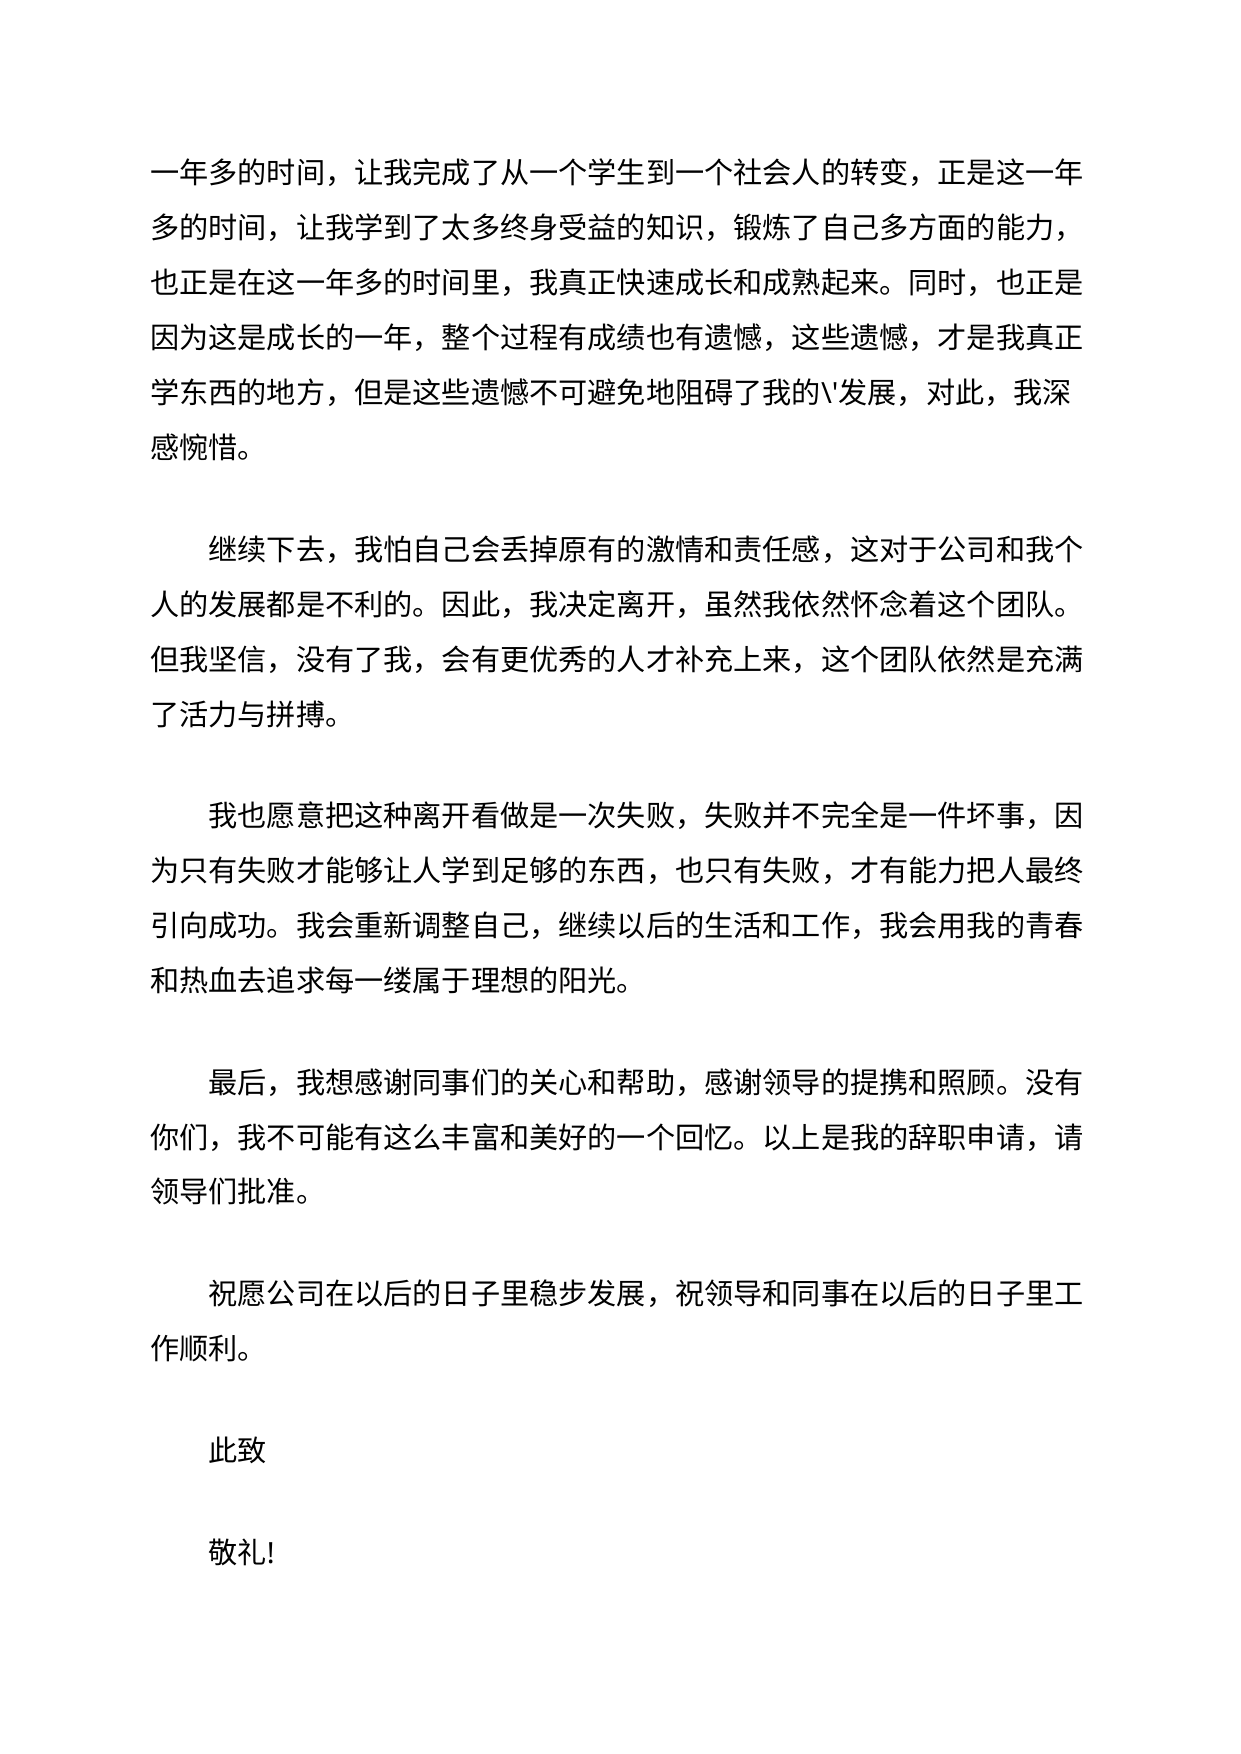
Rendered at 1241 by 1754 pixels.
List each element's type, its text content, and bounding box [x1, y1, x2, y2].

text 我也愿意把这种离开看做是一次失败，失败并不完全是一件坏事，因为只有失败才能够让人学到足够的东西，也只有失败，才有能力把人最终引向成功。我会重新调整自己，继续以后的生活和工作，我会用我的青春和热血去追求每一缕属于理想的阳光。 [150, 793, 1090, 1000]
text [150, 150, 1090, 467]
text 最后，我想感谢同事们的关心和帮助，感谢领导的提携和照顾。没有你们，我不可能有这么丰富和美好的一个回忆。以上是我的辞职申请，请领导们批准。 [150, 1059, 1090, 1211]
text 敬礼! [150, 1529, 1090, 1572]
text 继续下去，我怕自己会丢掉原有的激情和责任感，这对于公司和我个人的发展都是不利的。因此，我决定离开，虽然我依然怀念着这个团队。但我坚信，没有了我，会有更优秀的人才补充上来，这个团队依然是充满了活力与拼搏。 [150, 526, 1090, 733]
text 此致 [150, 1427, 1090, 1470]
text 祝愿公司在以后的日子里稳步发展，祝领导和同事在以后的日子里工作顺利。 [150, 1271, 1090, 1368]
